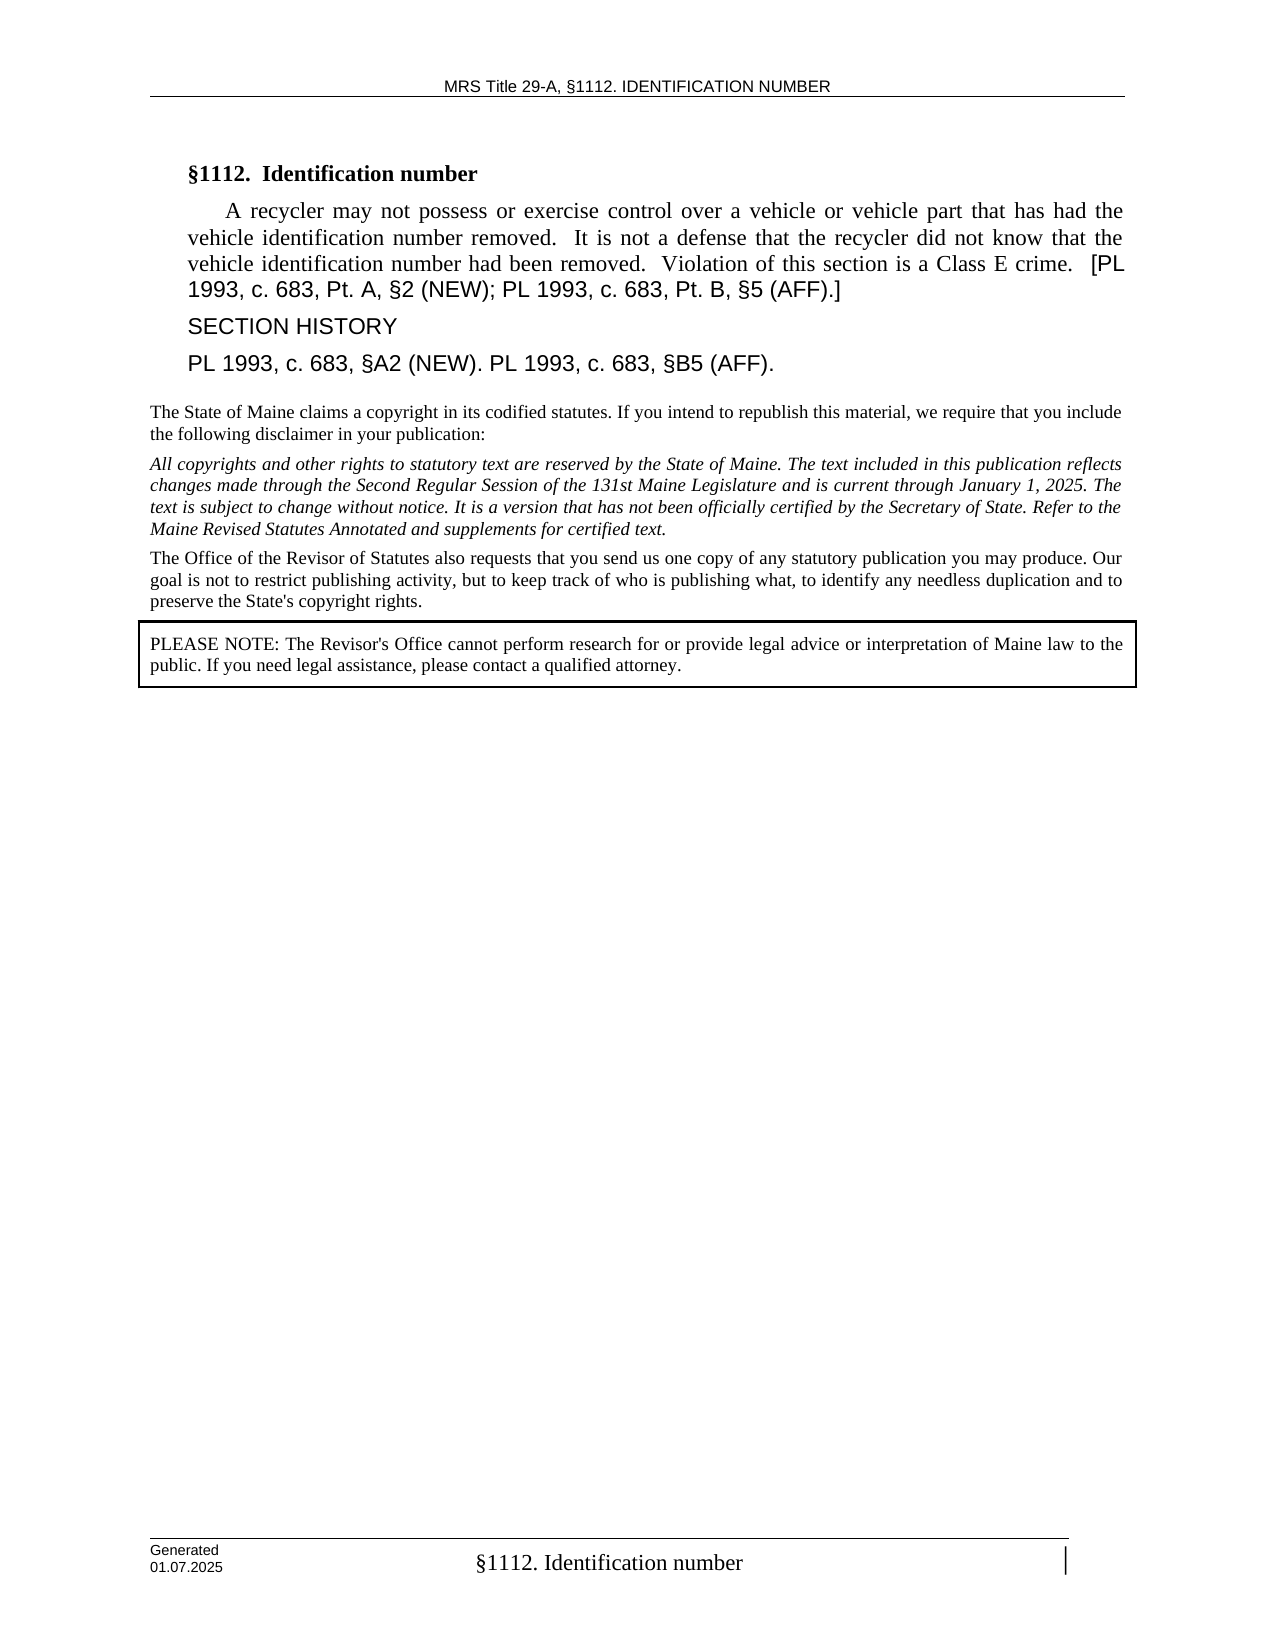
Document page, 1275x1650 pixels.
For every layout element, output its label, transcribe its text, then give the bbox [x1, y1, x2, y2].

text PL 1993, c. 683, §A2 (NEW). PL 1993, c. 683, §B5 (AFF). [187, 350, 1125, 376]
text The Office of the Revisor of Statutes also requests that you send us one copy of any statutory publication you may produce. Our goal is not to restrict publishing activity, but to keep track of who is publishing what, to identify any needless duplication and to preserve the State's copyright rights. [150, 547, 1125, 612]
text §1112. Identification number [187, 160, 1125, 187]
text The State of Maine claims a copyright in its codified statutes. If you intend to republish this material, we require that you include the following disclaimer in your publication: [150, 401, 1125, 444]
text PLEASE NOTE: The Revisor's Office cannot perform research for or provide legal advice or interpretation of Maine law to the public. If you need legal assistance, please contact a qualified attorney. [140, 623, 1135, 686]
text A recycler may not possess or exercise control over a vehicle or vehicle part that has had the vehicle identification number removed. It is not a defense that the recycler did not know that the vehicle identification number had been removed. Violation of this section is a Class E crime. [PL 1993, c. 683, Pt. A, §2 (NEW); PL 1993, c. 683, Pt. B, §5 (AFF).] [187, 197, 1125, 303]
text SECTION HISTORY [187, 313, 1125, 339]
text All copyrights and other rights to statutory text are reserved by the State of Maine. The text included in this publication reflects changes made through the Second Regular Session of the 131st Maine Legislature and is current through January 1, 2025 . The text is subject to change without notice. It is a version that has not been officially certified by the Secretary of State. Refer to the Maine Revised Statutes Annotated and supplements for certified text. [150, 453, 1125, 539]
